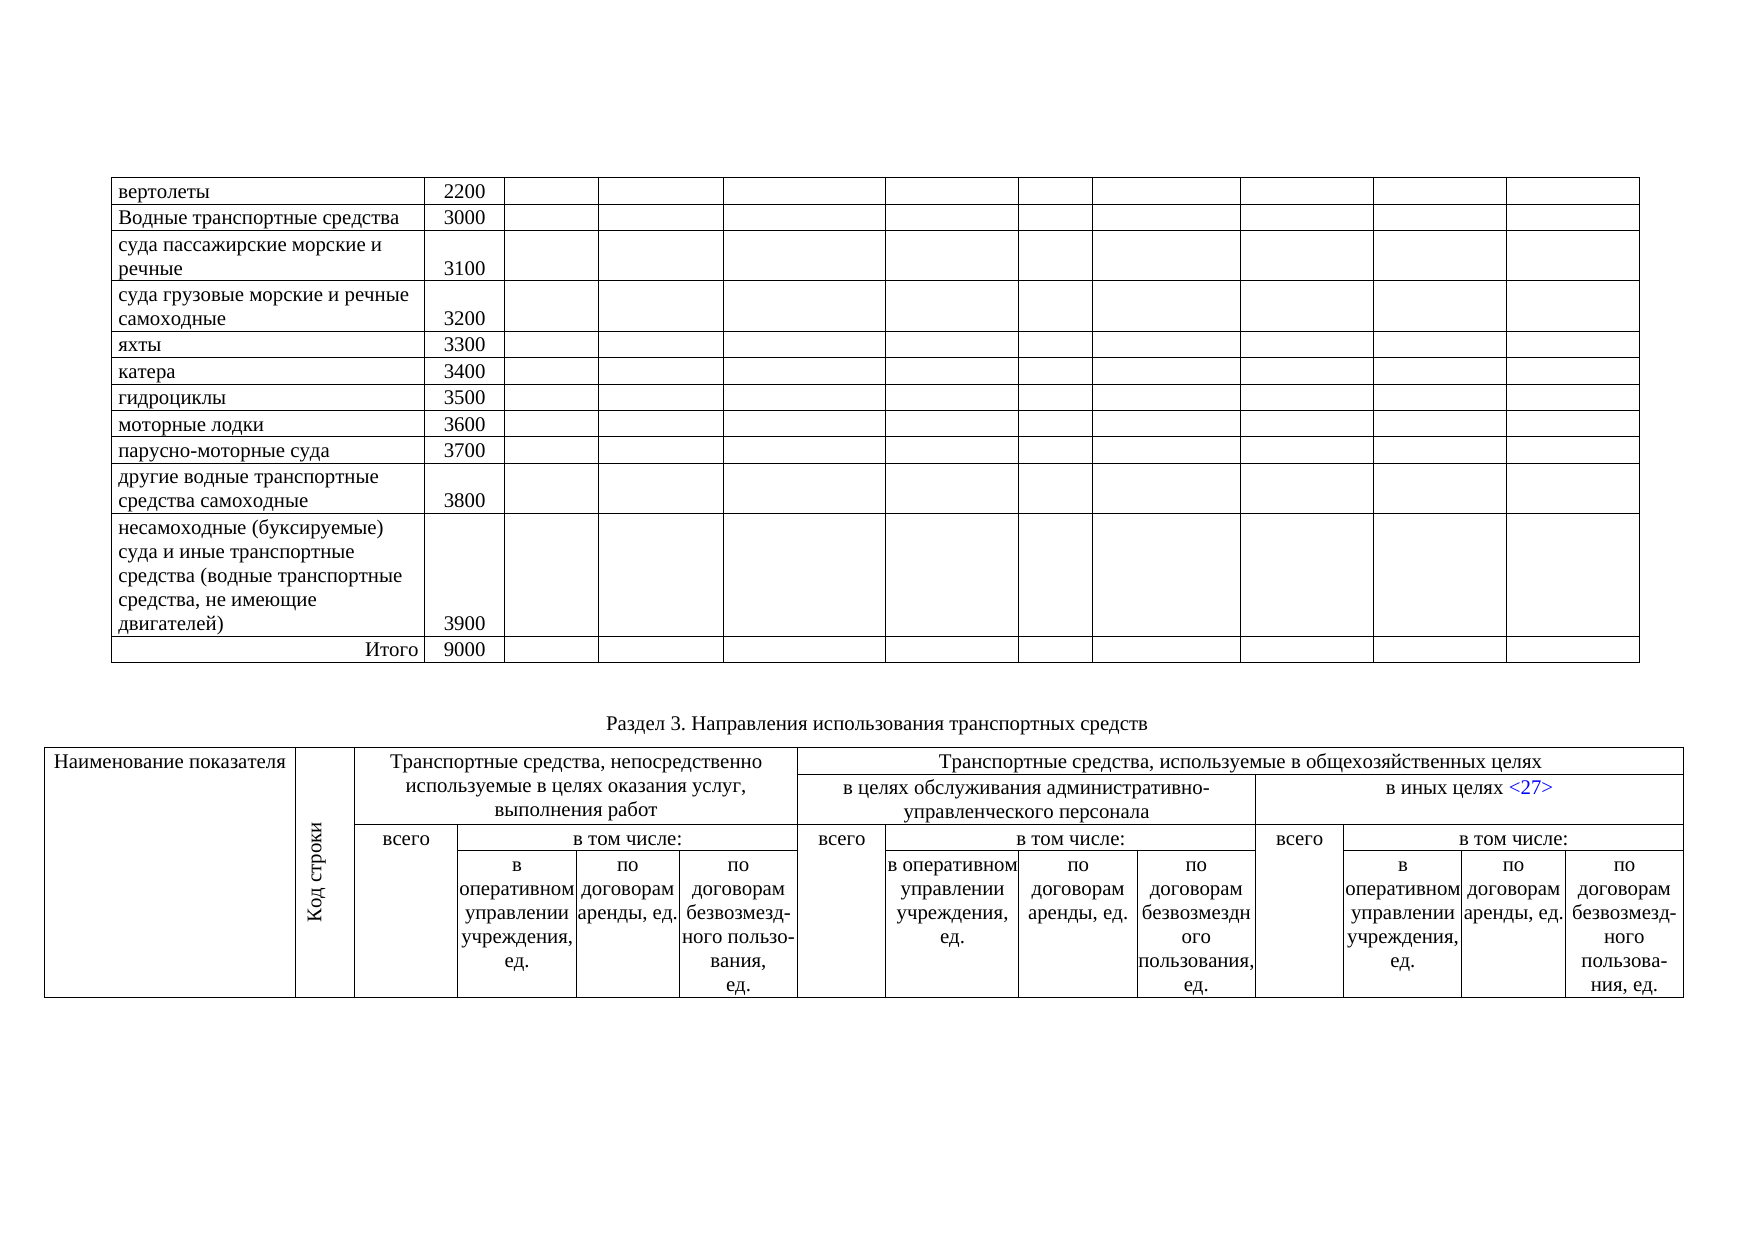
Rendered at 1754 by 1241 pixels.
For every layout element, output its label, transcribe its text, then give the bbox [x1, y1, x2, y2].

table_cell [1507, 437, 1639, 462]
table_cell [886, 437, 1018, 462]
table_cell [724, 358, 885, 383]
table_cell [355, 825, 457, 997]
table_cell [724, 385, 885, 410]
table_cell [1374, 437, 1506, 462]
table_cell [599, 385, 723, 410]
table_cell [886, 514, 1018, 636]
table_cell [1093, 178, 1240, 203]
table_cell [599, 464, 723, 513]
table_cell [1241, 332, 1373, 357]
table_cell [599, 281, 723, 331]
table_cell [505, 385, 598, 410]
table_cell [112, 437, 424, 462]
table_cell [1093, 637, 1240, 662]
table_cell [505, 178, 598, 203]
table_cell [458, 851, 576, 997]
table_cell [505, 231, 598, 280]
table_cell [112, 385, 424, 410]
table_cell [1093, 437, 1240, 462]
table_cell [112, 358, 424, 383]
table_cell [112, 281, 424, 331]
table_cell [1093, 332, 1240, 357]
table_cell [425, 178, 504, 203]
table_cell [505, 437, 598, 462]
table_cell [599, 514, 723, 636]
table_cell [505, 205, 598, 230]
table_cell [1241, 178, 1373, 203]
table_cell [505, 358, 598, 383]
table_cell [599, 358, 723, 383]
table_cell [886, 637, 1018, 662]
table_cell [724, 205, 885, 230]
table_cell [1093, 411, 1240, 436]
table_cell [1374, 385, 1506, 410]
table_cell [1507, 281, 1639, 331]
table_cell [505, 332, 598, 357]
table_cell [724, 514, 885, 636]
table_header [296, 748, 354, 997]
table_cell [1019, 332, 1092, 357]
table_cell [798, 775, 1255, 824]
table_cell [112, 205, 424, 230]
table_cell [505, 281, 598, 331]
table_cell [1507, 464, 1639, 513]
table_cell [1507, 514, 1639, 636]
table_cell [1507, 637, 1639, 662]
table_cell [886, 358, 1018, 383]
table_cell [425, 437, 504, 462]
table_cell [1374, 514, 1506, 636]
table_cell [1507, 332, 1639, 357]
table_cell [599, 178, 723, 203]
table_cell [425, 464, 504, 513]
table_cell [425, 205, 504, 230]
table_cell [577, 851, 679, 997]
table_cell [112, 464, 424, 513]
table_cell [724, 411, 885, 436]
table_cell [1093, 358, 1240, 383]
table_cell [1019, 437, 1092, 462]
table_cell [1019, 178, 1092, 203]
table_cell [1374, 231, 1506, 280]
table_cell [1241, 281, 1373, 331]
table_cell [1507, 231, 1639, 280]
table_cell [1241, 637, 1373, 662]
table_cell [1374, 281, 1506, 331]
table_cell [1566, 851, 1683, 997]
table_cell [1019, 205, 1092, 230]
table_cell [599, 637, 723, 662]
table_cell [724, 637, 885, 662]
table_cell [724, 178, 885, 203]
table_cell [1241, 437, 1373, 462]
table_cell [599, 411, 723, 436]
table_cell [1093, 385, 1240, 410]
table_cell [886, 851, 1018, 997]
text Раздел 3. Направления использования транспортных средств [118, 711, 1636, 735]
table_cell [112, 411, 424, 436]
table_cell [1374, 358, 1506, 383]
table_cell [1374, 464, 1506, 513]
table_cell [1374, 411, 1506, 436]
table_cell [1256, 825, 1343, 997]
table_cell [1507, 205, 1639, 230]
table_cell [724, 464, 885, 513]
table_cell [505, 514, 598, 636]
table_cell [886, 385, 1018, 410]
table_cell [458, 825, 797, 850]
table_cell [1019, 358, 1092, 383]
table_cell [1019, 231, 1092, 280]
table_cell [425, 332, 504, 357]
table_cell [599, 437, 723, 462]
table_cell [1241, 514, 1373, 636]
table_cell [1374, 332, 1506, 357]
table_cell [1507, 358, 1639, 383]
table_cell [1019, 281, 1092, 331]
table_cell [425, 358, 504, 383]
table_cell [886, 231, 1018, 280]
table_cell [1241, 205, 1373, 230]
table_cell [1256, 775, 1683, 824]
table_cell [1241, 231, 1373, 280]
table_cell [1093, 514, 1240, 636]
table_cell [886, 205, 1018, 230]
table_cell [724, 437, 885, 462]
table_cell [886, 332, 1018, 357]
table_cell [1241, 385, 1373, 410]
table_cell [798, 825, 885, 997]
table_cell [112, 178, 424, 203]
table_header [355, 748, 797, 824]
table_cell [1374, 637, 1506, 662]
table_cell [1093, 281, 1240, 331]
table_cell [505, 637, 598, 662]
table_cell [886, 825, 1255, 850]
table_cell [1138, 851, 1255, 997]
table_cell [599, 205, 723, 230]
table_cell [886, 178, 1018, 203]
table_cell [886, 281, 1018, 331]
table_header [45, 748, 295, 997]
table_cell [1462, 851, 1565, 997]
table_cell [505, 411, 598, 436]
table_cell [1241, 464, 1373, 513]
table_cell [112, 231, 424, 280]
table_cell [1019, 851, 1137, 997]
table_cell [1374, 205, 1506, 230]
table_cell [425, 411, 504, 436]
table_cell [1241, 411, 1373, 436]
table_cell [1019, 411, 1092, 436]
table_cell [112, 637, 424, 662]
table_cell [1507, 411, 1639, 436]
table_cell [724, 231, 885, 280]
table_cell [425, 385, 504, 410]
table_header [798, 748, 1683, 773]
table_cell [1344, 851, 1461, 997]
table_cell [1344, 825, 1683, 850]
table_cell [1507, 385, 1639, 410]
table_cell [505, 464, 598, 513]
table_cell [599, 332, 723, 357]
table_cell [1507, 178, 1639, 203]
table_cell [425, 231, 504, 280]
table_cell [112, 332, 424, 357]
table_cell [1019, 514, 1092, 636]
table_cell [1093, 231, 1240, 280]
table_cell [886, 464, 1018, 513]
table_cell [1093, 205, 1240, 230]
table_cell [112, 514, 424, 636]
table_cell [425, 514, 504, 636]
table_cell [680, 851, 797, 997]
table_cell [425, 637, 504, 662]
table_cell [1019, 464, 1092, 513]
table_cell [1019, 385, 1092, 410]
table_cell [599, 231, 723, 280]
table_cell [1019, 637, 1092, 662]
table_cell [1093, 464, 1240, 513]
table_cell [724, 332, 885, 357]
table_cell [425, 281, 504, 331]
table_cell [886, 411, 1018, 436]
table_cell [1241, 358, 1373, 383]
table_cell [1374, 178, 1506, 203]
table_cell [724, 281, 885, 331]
